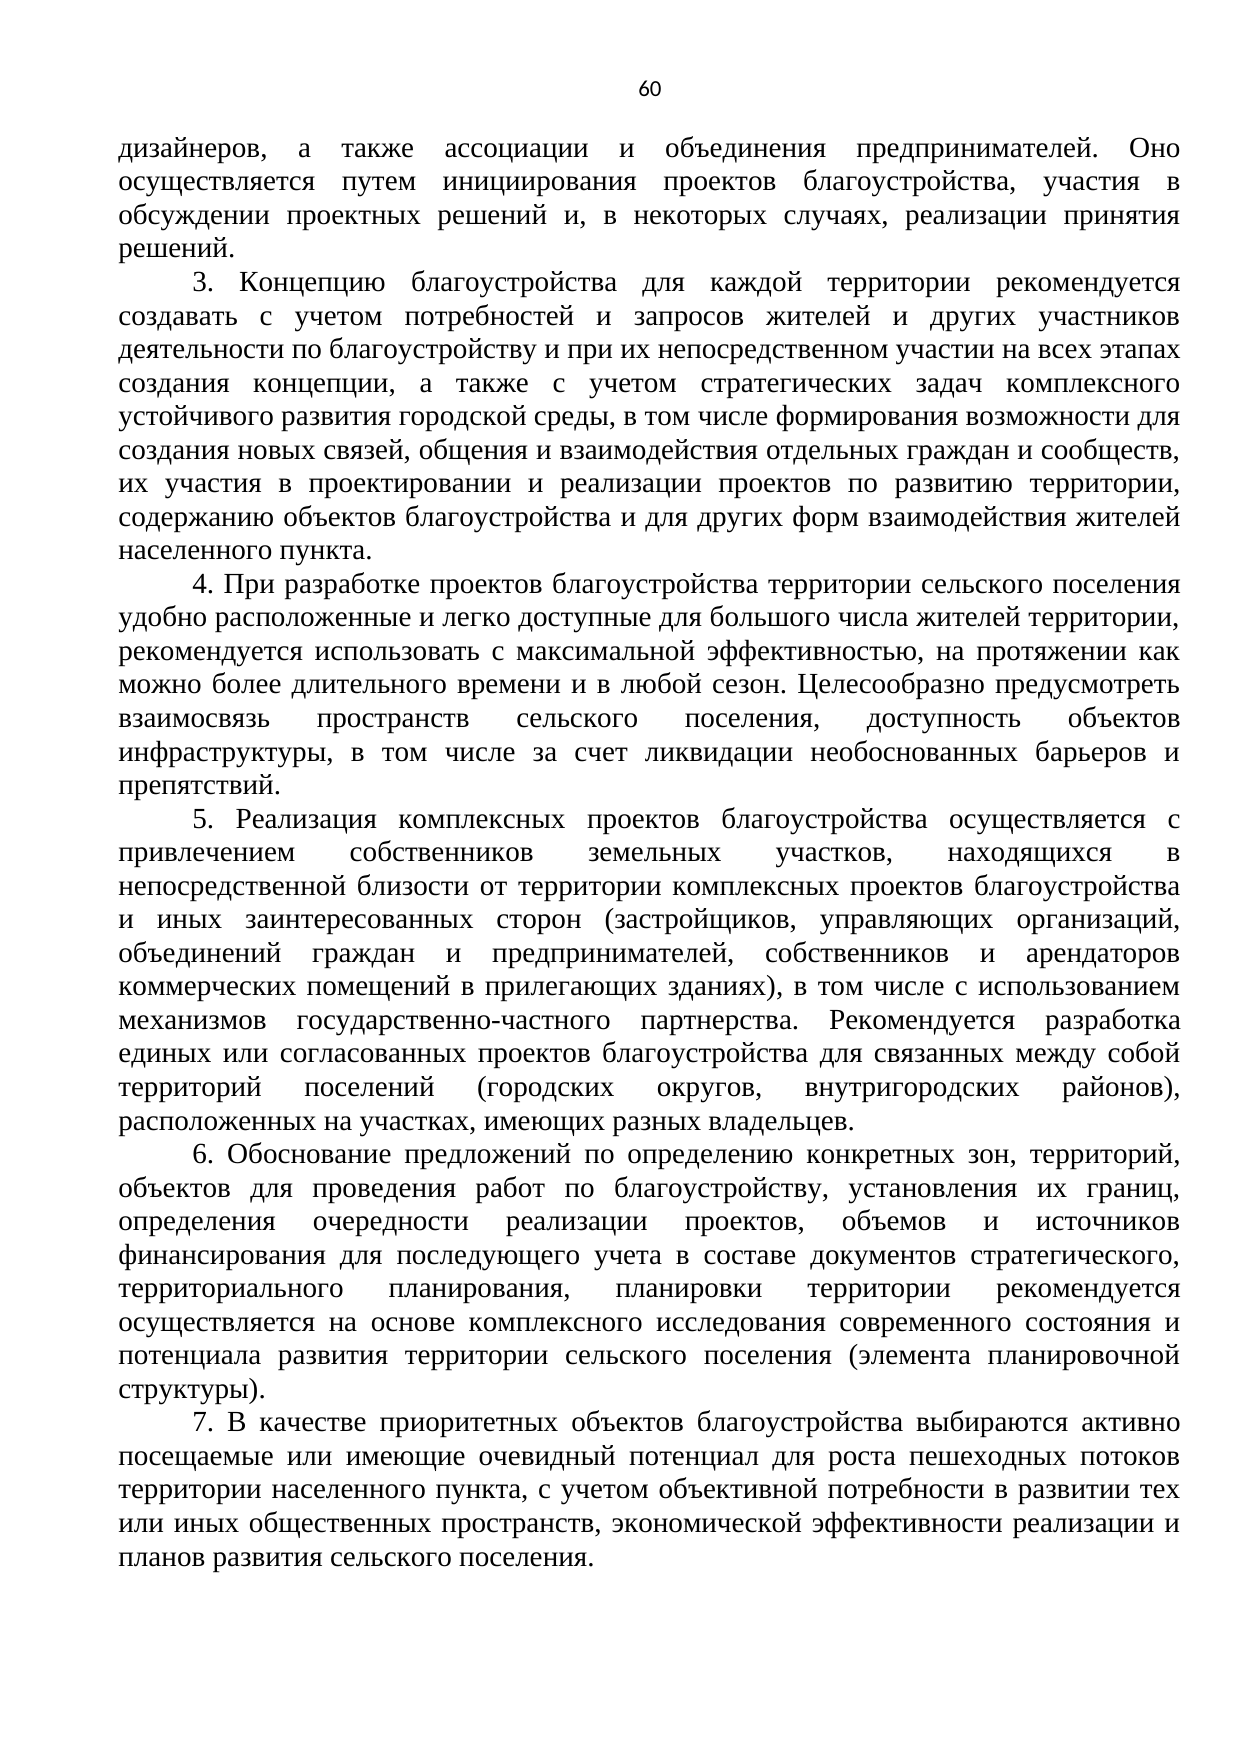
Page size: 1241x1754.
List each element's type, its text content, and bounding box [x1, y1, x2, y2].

text 5. Реализация комплексных проектов благоустройства осуществляется с привлечением собственников земельных участков, находящихся в непосредственной близости от территории комплексных проектов благоустройства и иных заинтересованных сторон (застройщиков, управляющих организаций, объединений граждан и предпринимателей, собственников и арендаторов коммерческих помещений в прилегающих зданиях), в том числе с использованием механизмов государственно-частного партнерства. Рекомендуется разработка единых или согласованных проектов благоустройства для связанных между собой территорий поселений (городских округов, внутригородских районов), расположенных на участках, имеющих разных владельцев. [118, 801, 1181, 1136]
text 3. Концепцию благоустройства для каждой территории рекомендуется создавать с учетом потребностей и запросов жителей и других участников деятельности по благоустройству и при их непосредственном участии на всех этапах создания концепции, а также с учетом стратегических задач комплексного устойчивого развития городской среды, в том числе формирования возможности для создания новых связей, общения и взаимодействия отдельных граждан и сообществ, их участия в проектировании и реализации проектов по развитию территории, содержанию объектов благоустройства и для других форм взаимодействия жителей населенного пункта. [118, 264, 1181, 566]
text 6. Обоснование предложений по определению конкретных зон, территорий, объектов для проведения работ по благоустройству, установления их границ, определения очередности реализации проектов, объемов и источников финансирования для последующего учета в составе документов стратегического, территориального планирования, планировки территории рекомендуется осуществляется на основе комплексного исследования современного состояния и потенциала развития территории сельского поселения (элемента планировочной структуры). [118, 1136, 1181, 1404]
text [118, 130, 1181, 264]
text 7. В качестве приоритетных объектов благоустройства выбираются активно посещаемые или имеющие очевидный потенциал для роста пешеходных потоков территории населенного пункта, с учетом объективной потребности в развитии тех или иных общественных пространств, экономической эффективности реализации и планов развития сельского поселения. [118, 1404, 1181, 1572]
text 4. При разработке проектов благоустройства территории сельского поселения удобно расположенные и легко доступные для большого числа жителей территории, рекомендуется использовать с максимальной эффективностью, на протяжении как можно более длительного времени и в любой сезон. Целесообразно предусмотреть взаимосвязь пространств сельского поселения, доступность объектов инфраструктуры, в том числе за счет ликвидации необоснованных барьеров и препятствий. [118, 566, 1181, 801]
